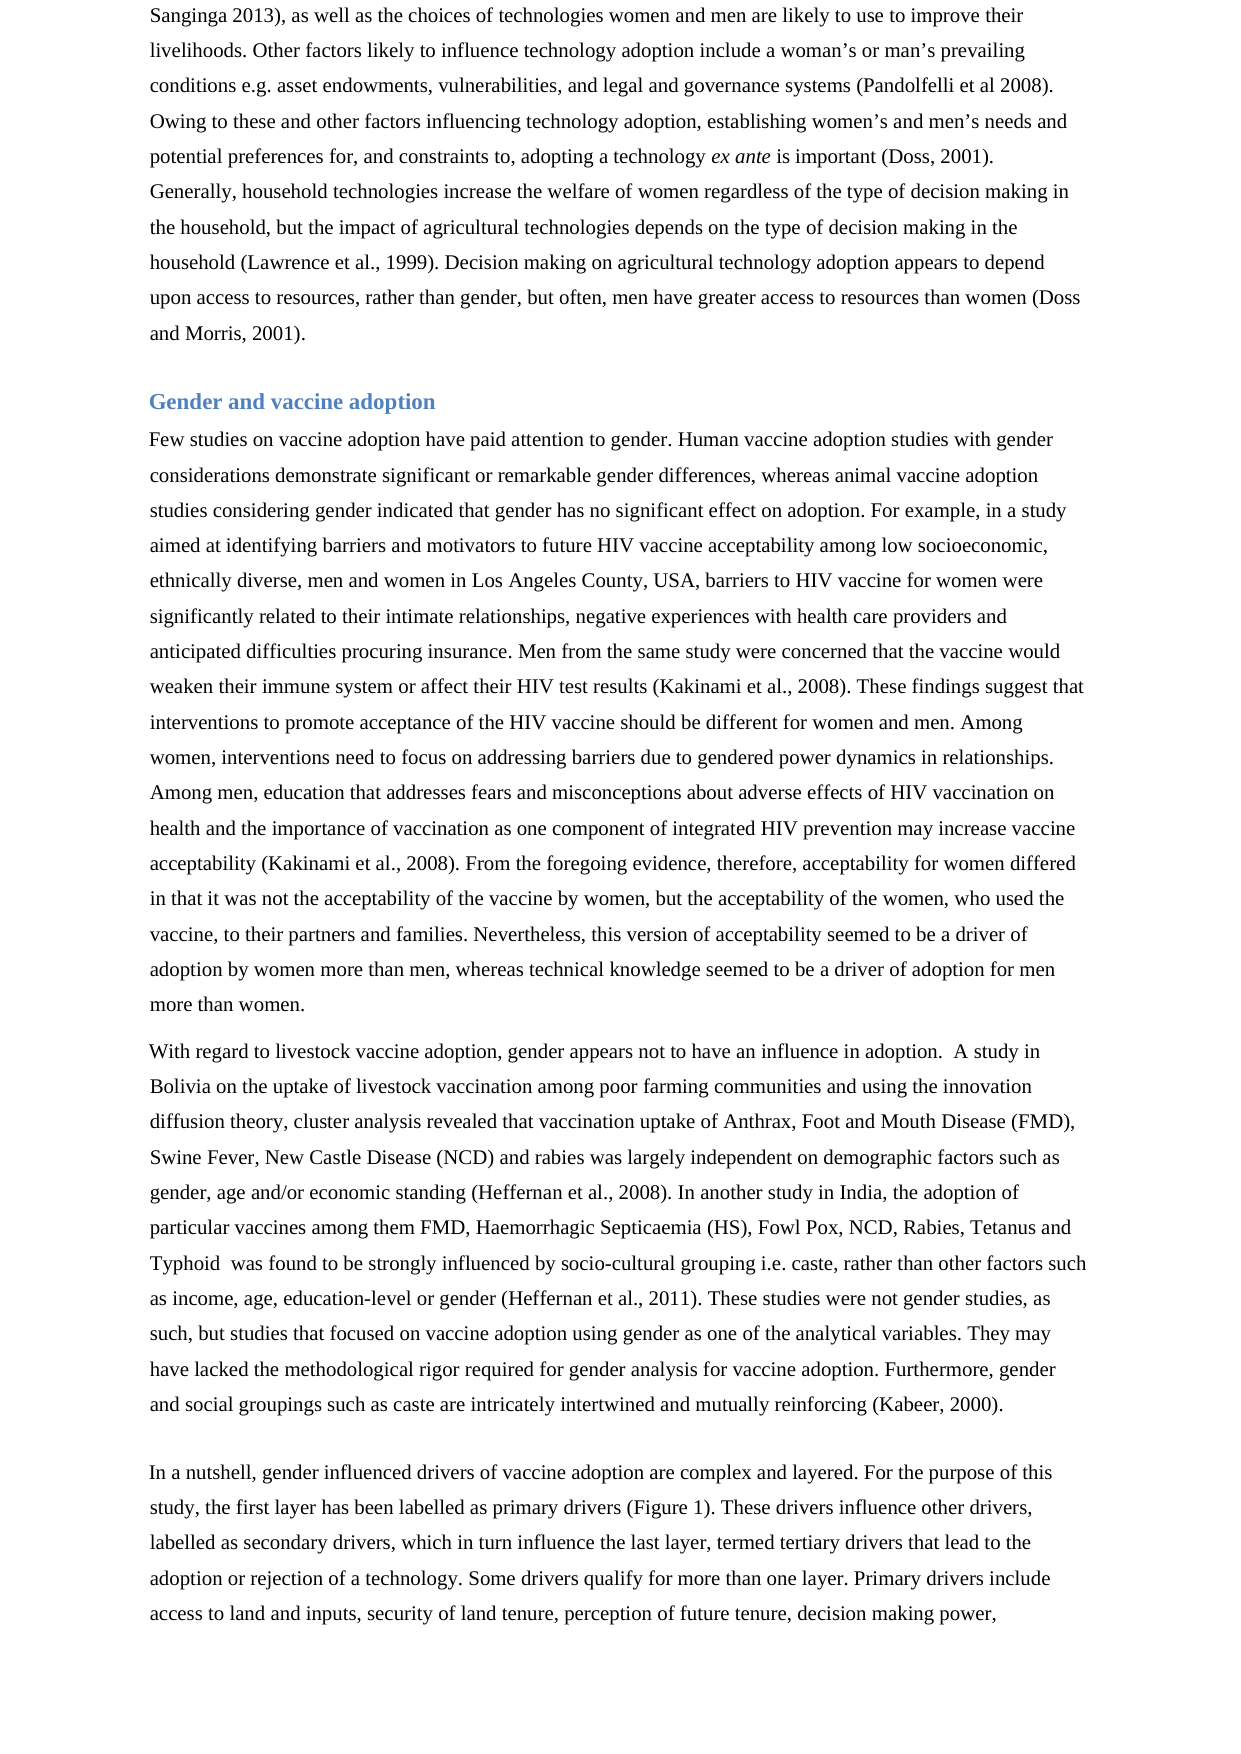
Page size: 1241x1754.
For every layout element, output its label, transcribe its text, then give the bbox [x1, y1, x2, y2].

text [148, 1459, 1090, 1625]
text Few studies on vaccine adoption have paid attention to gender. Human vaccine adoption studies with gender considerations demonstrate significant or remarkable gender differences, whereas animal vaccine adoption studies considering gender indicated that gender has no significant effect on adoption. For example, in a study aimed at identifying barriers and motivators to future HIV vaccine acceptability among low socioeconomic, ethnically diverse, men and women in Los Angeles County, USA, barriers to HIV vaccine for women were significantly related to their intimate relationships, negative experiences with health care providers and anticipated difficulties procuring insurance. Men from the same study were concerned that the vaccine would weaken their immune system or affect their HIV test results (Kakinami et al., 2008). These findings suggest that interventions to promote acceptance of the HIV vaccine should be different for women and men. Among women, interventions need to focus on addressing barriers due to gendered power dynamics in relationships. Among men, education that addresses fears and misconceptions about adverse effects of HIV vaccination on health and the importance of vaccination as one component of integrated HIV prevention may increase vaccine acceptability (Kakinami et al., 2008). From the foregoing evidence, therefore, acceptability for women differed in that it was not the acceptability of the vaccine by women, but the acceptability of the women, who used the vaccine, to their partners and families. Nevertheless, this version of acceptability seemed to be a driver of adoption by women more than men, whereas technical knowledge seemed to be a driver of adoption for men more than women. [148, 427, 1090, 1016]
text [148, 3, 1090, 344]
subtitle Gender and vaccine adoption [148, 388, 1092, 415]
text With regard to livestock vaccine adoption, gender appears not to have an influence in adoption. A study in Bolivia on the uptake of livestock vaccination among poor farming communities and using the innovation diffusion theory, cluster analysis revealed that vaccination uptake of Anthrax, Foot and Mouth Disease (FMD), Swine Fever, New Castle Disease (NCD) and rabies was largely independent on demographic factors such as gender, age and/or economic standing (Heffernan et al., 2008). In another study in India, the adoption of particular vaccines among them FMD, Haemorrhagic Septicaemia (HS), Fowl Pox, NCD, Rabies, Tetanus and Typhoid was found to be strongly influenced by socio-cultural grouping i.e. caste, rather than other factors such as income, age, education-level or gender (Heffernan et al., 2011). These studies were not gender studies, as such, but studies that focused on vaccine adoption using gender as one of the analytical variables. They may have lacked the methodological rigor required for gender analysis for vaccine adoption. Furthermore, gender and social groupings such as caste are intricately intertwined and mutually reinforcing (Kabeer, 2000). [148, 1039, 1090, 1416]
